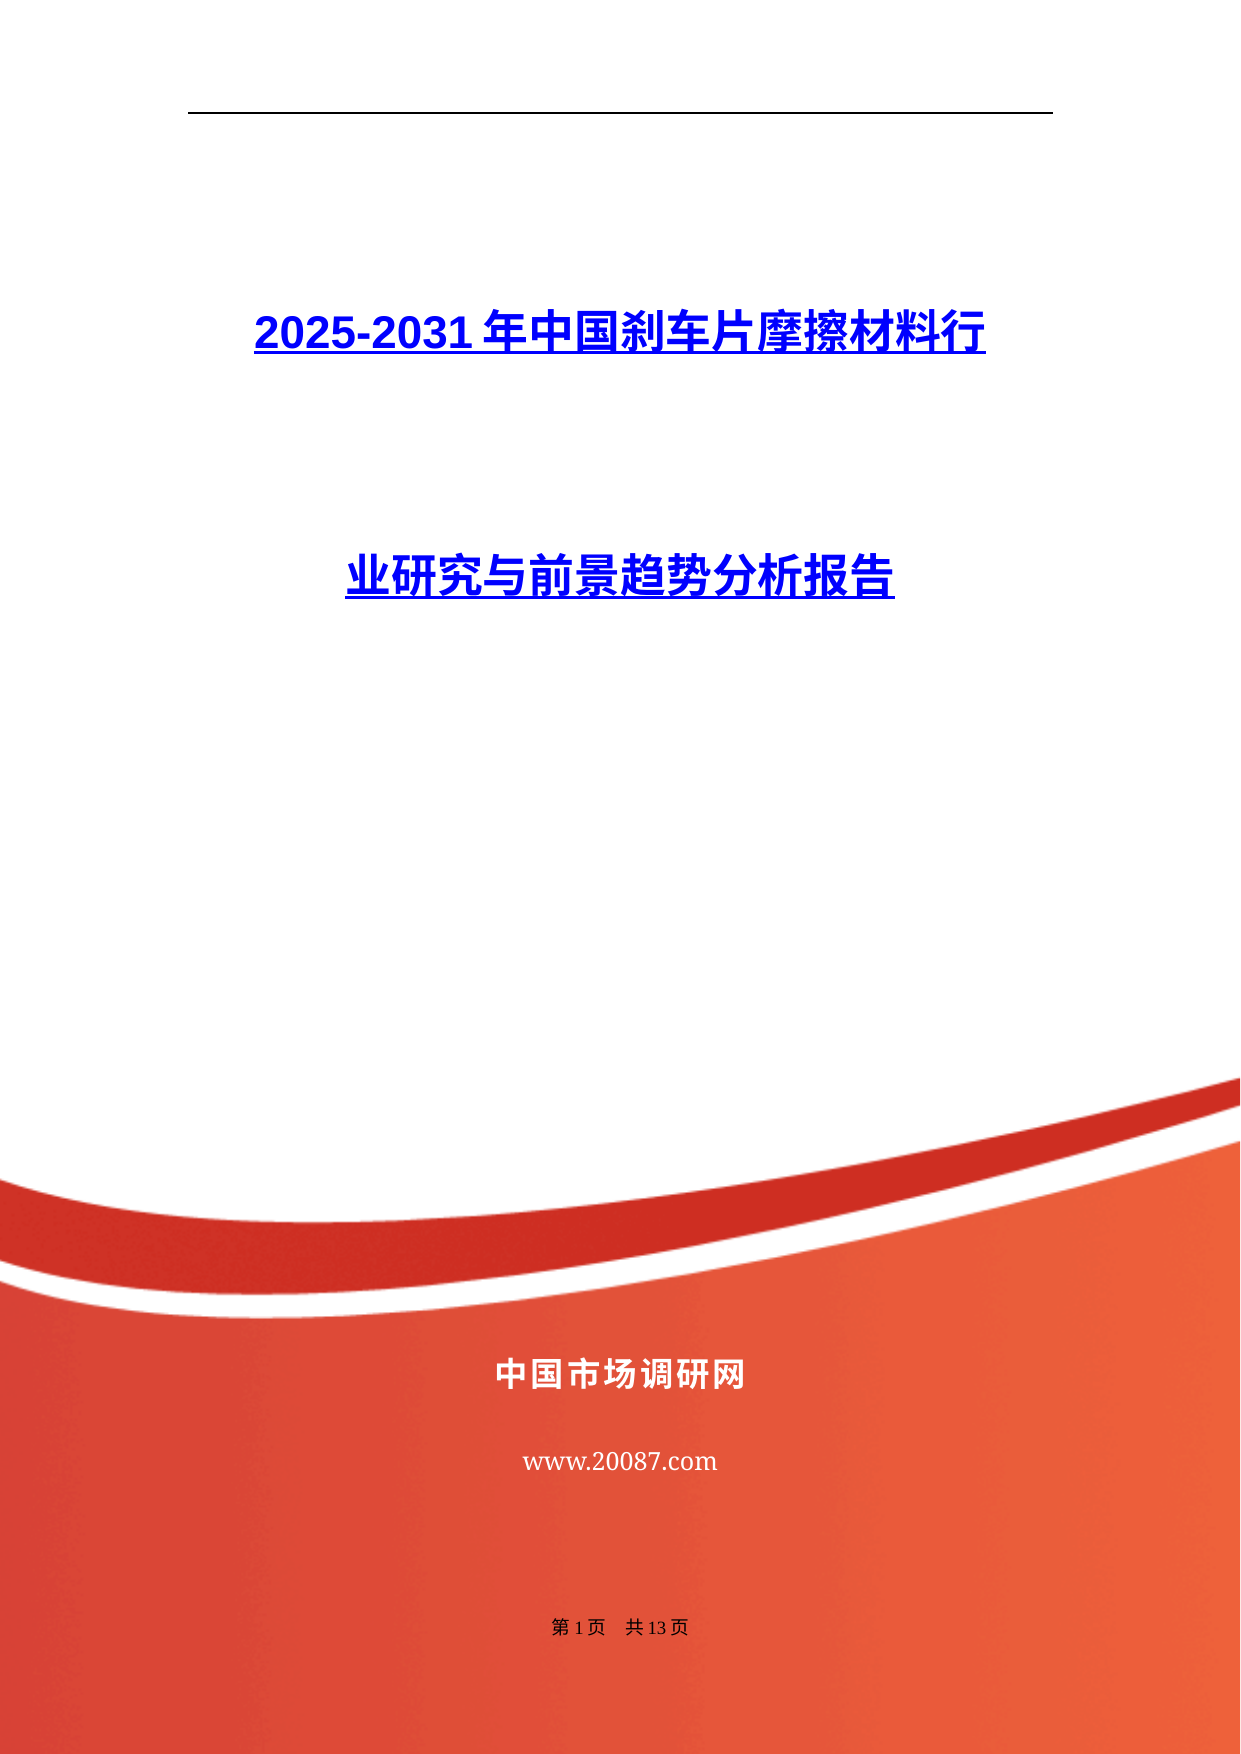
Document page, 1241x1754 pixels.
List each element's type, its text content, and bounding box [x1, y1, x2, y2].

picture [0, 1006, 1241, 1754]
text www.20087.com [187, 1428, 1053, 1493]
table_header 2025-2031年中国刹车片摩擦材料行业研究与前景趋势分析报告 [188, 207, 1053, 773]
subtitle 中国市场调研网 [187, 1339, 1053, 1404]
